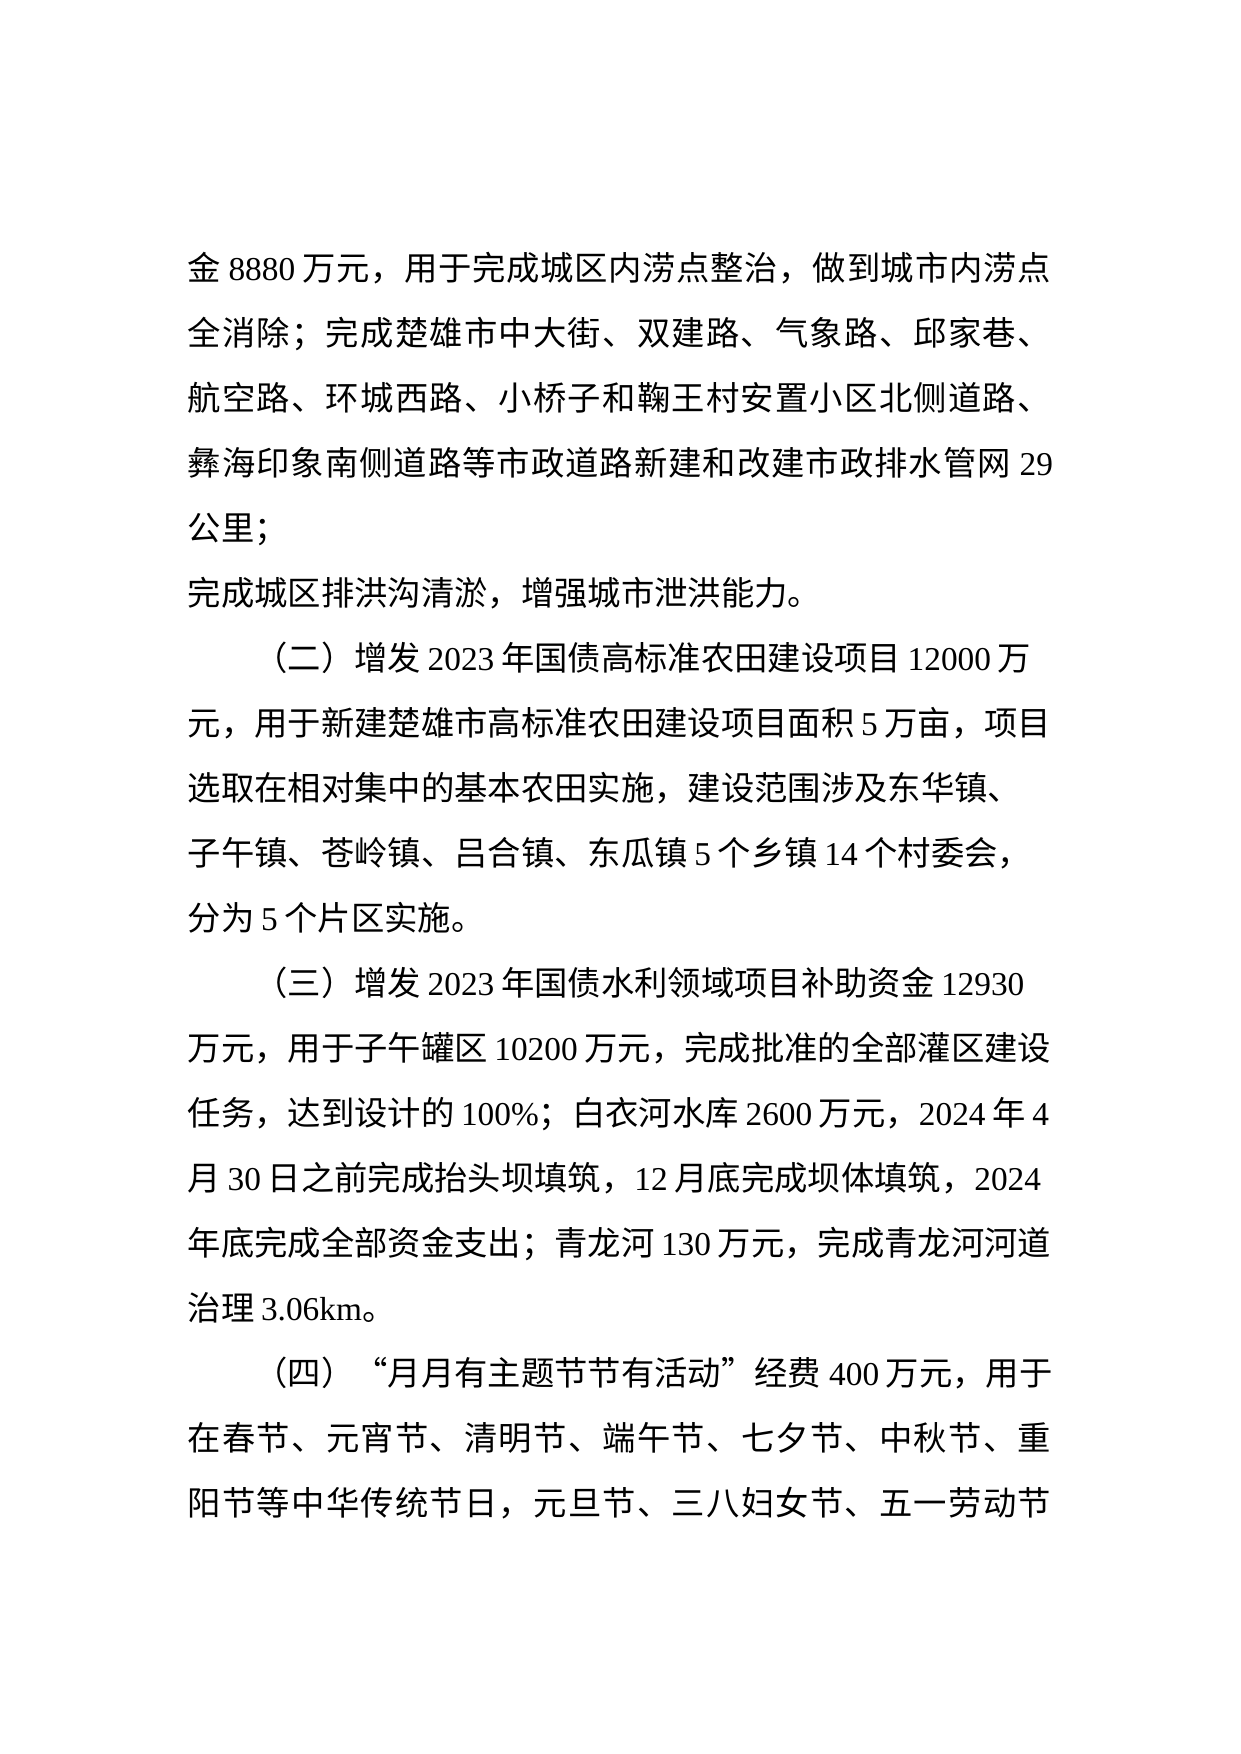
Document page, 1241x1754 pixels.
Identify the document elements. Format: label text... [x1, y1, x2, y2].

text （二）增发2023年国债高标准农田建设项目12000万元，用于新建楚雄市高标准农田建设项目面积5万亩，项目选取在相对集中的基本农田实施，建设范围涉及东华镇、子午镇、苍岭镇、吕合镇、东瓜镇5个乡镇14个村委会，分为5个片区实施。 [187, 623, 1053, 948]
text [187, 1338, 1053, 1533]
text 完成城区排洪沟清淤，增强城市泄洪能力。 [187, 558, 1053, 623]
text （三）增发2023年国债水利领域项目补助资金12930万元，用于子午罐区10200万元，完成批准的全部灌区建设任务，达到设计的100%；白衣河水库2600万元，2024年4月30日之前完成抬头坝填筑，12月底完成坝体填筑，2024年底完成全部资金支出；青龙河130万元，完成青龙河河道治理3.06km。 [187, 948, 1053, 1338]
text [187, 233, 1053, 558]
